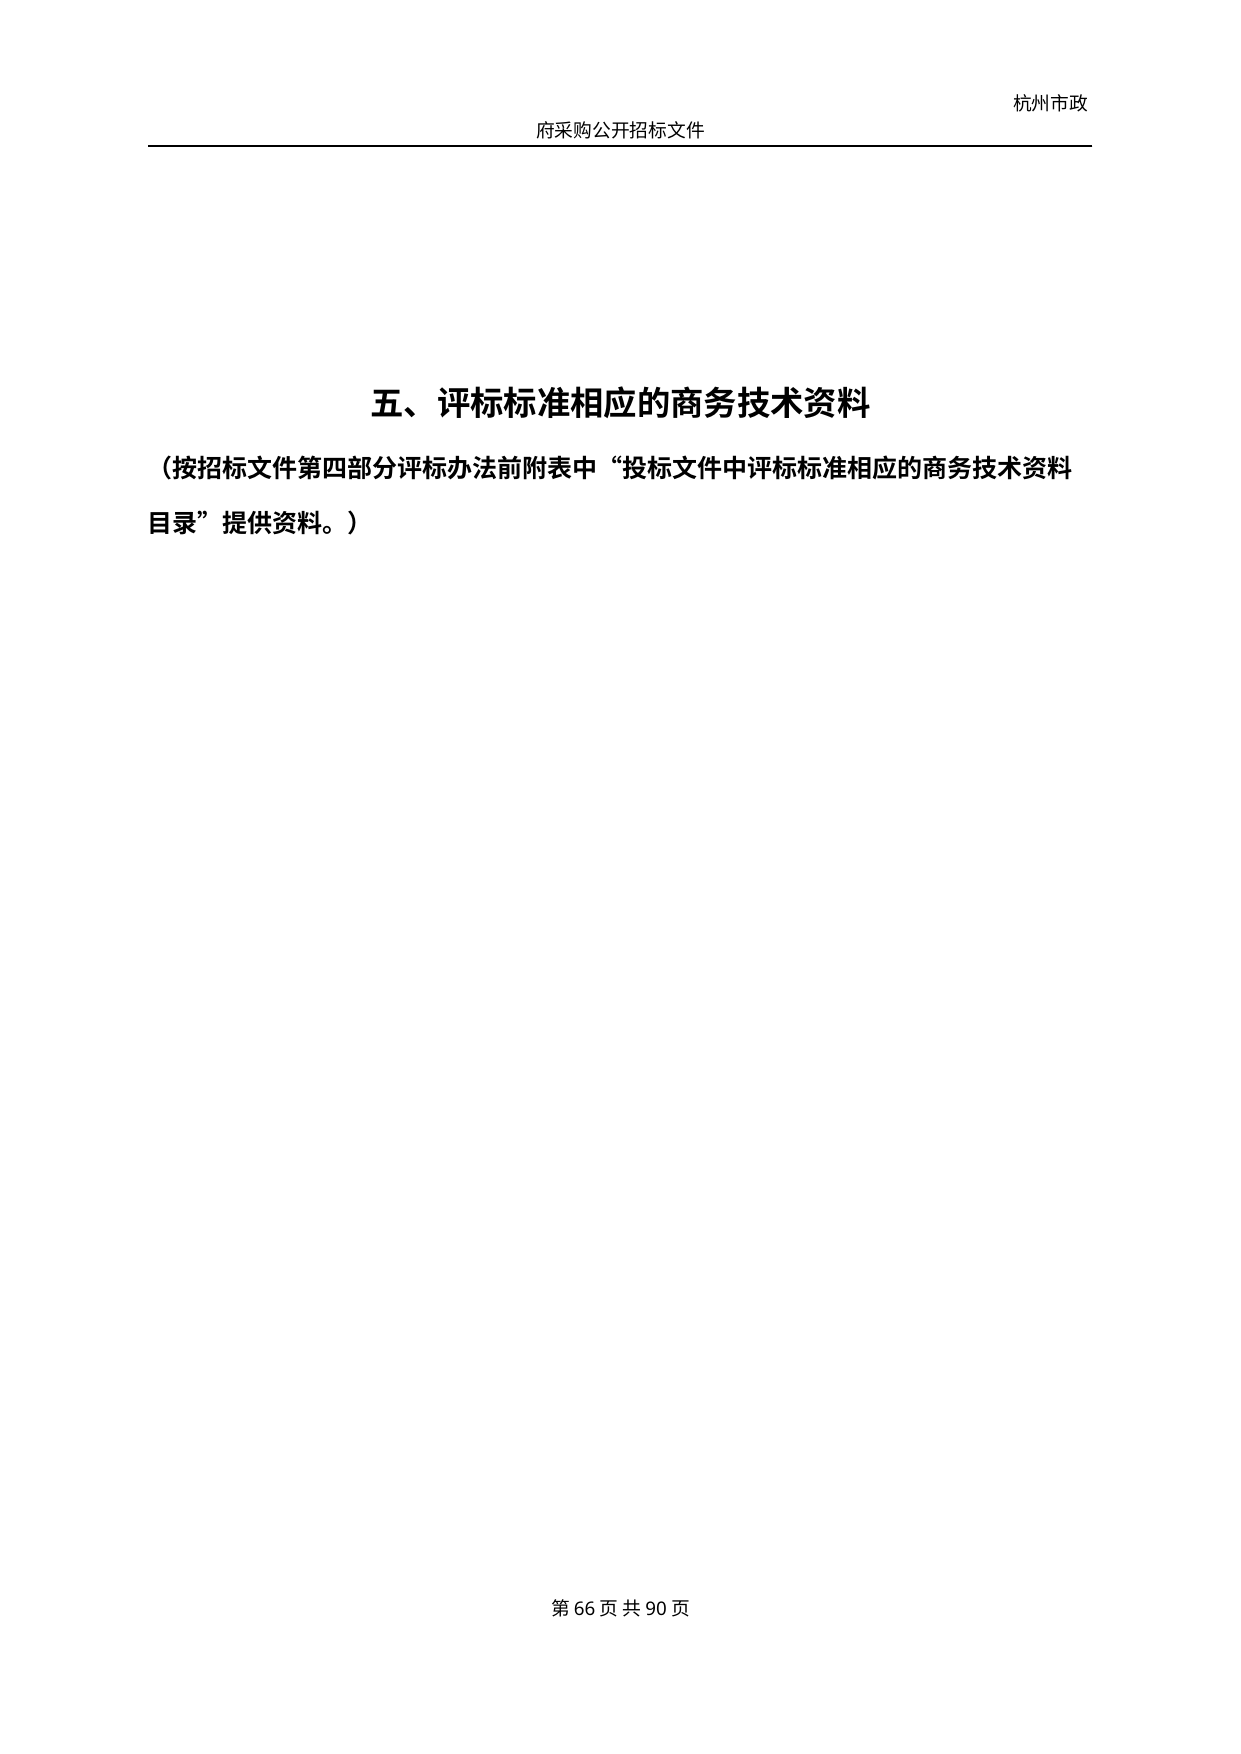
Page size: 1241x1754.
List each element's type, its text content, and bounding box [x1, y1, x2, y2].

text （按招标文件第四部分评标办法前附表中“投标文件中评标标准相应的商务技术资料目录”提供资料。） [148, 449, 1092, 539]
text 五、评标标准相应的商务技术资料 [148, 377, 1092, 425]
